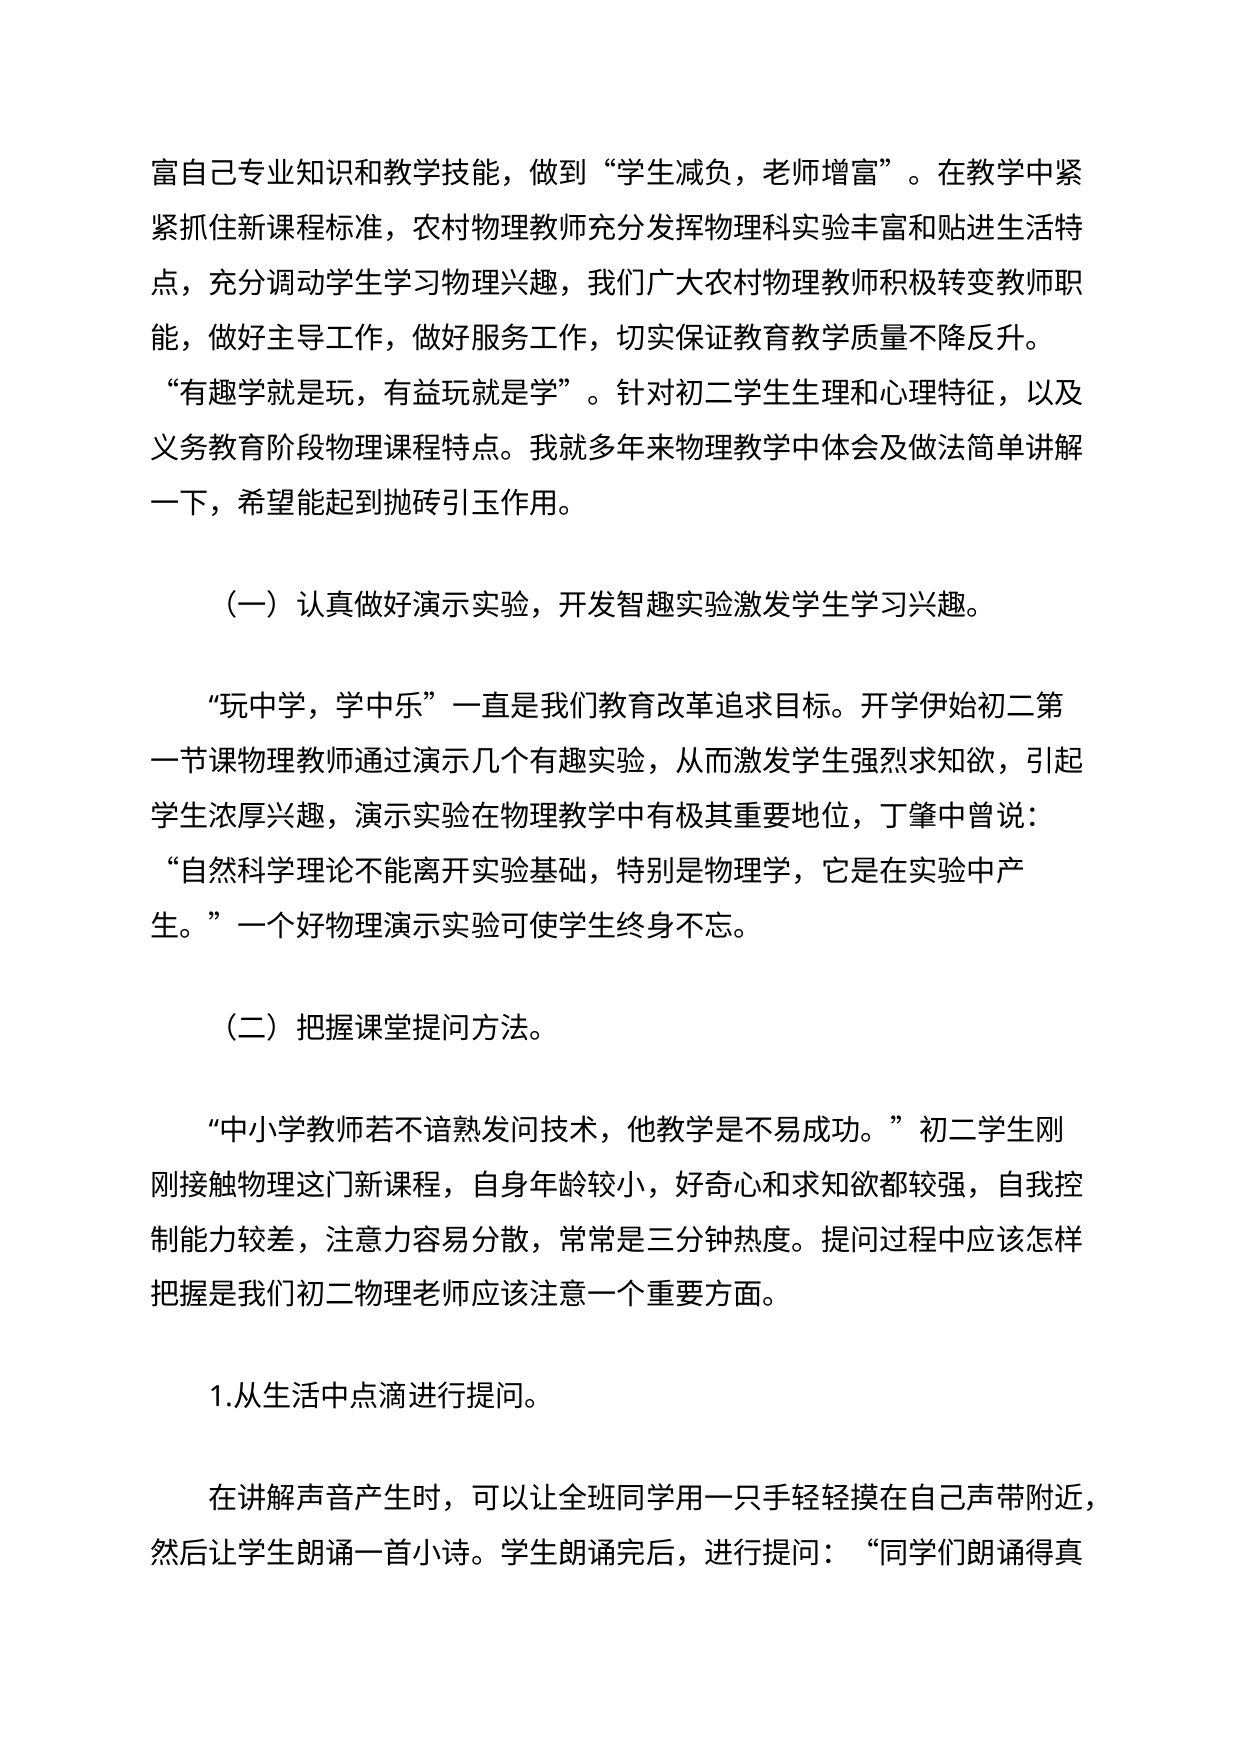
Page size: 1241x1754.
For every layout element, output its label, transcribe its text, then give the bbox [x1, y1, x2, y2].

text （一）认真做好演示实验，开发智趣实验激发学生学习兴趣。 [150, 581, 1090, 623]
text 1.从生活中点滴进行提问。 [150, 1373, 1090, 1415]
text “玩中学，学中乐”一直是我们教育改革追求目标。开学伊始初二第一节课物理教师通过演示几个有趣实验，从而激发学生强烈求知欲，引起学生浓厚兴趣，演示实验在物理教学中有极其重要地位，丁肇中曾说：“自然科学理论不能离开实验基础，特别是物理学，它是在实验中产生。”一个好物理演示实验可使学生终身不忘。 [150, 683, 1090, 945]
text （二）把握课堂提问方法。 [150, 1004, 1090, 1047]
text “中小学教师若不谙熟发问技术，他教学是不易成功。”初二学生刚刚接触物理这门新课程，自身年龄较小，好奇心和求知欲都较强，自我控制能力较差，注意力容易分散，常常是三分钟热度。提问过程中应该怎样把握是我们初二物理老师应该注意一个重要方面。 [150, 1106, 1090, 1313]
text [150, 150, 1090, 522]
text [150, 1475, 1090, 1572]
